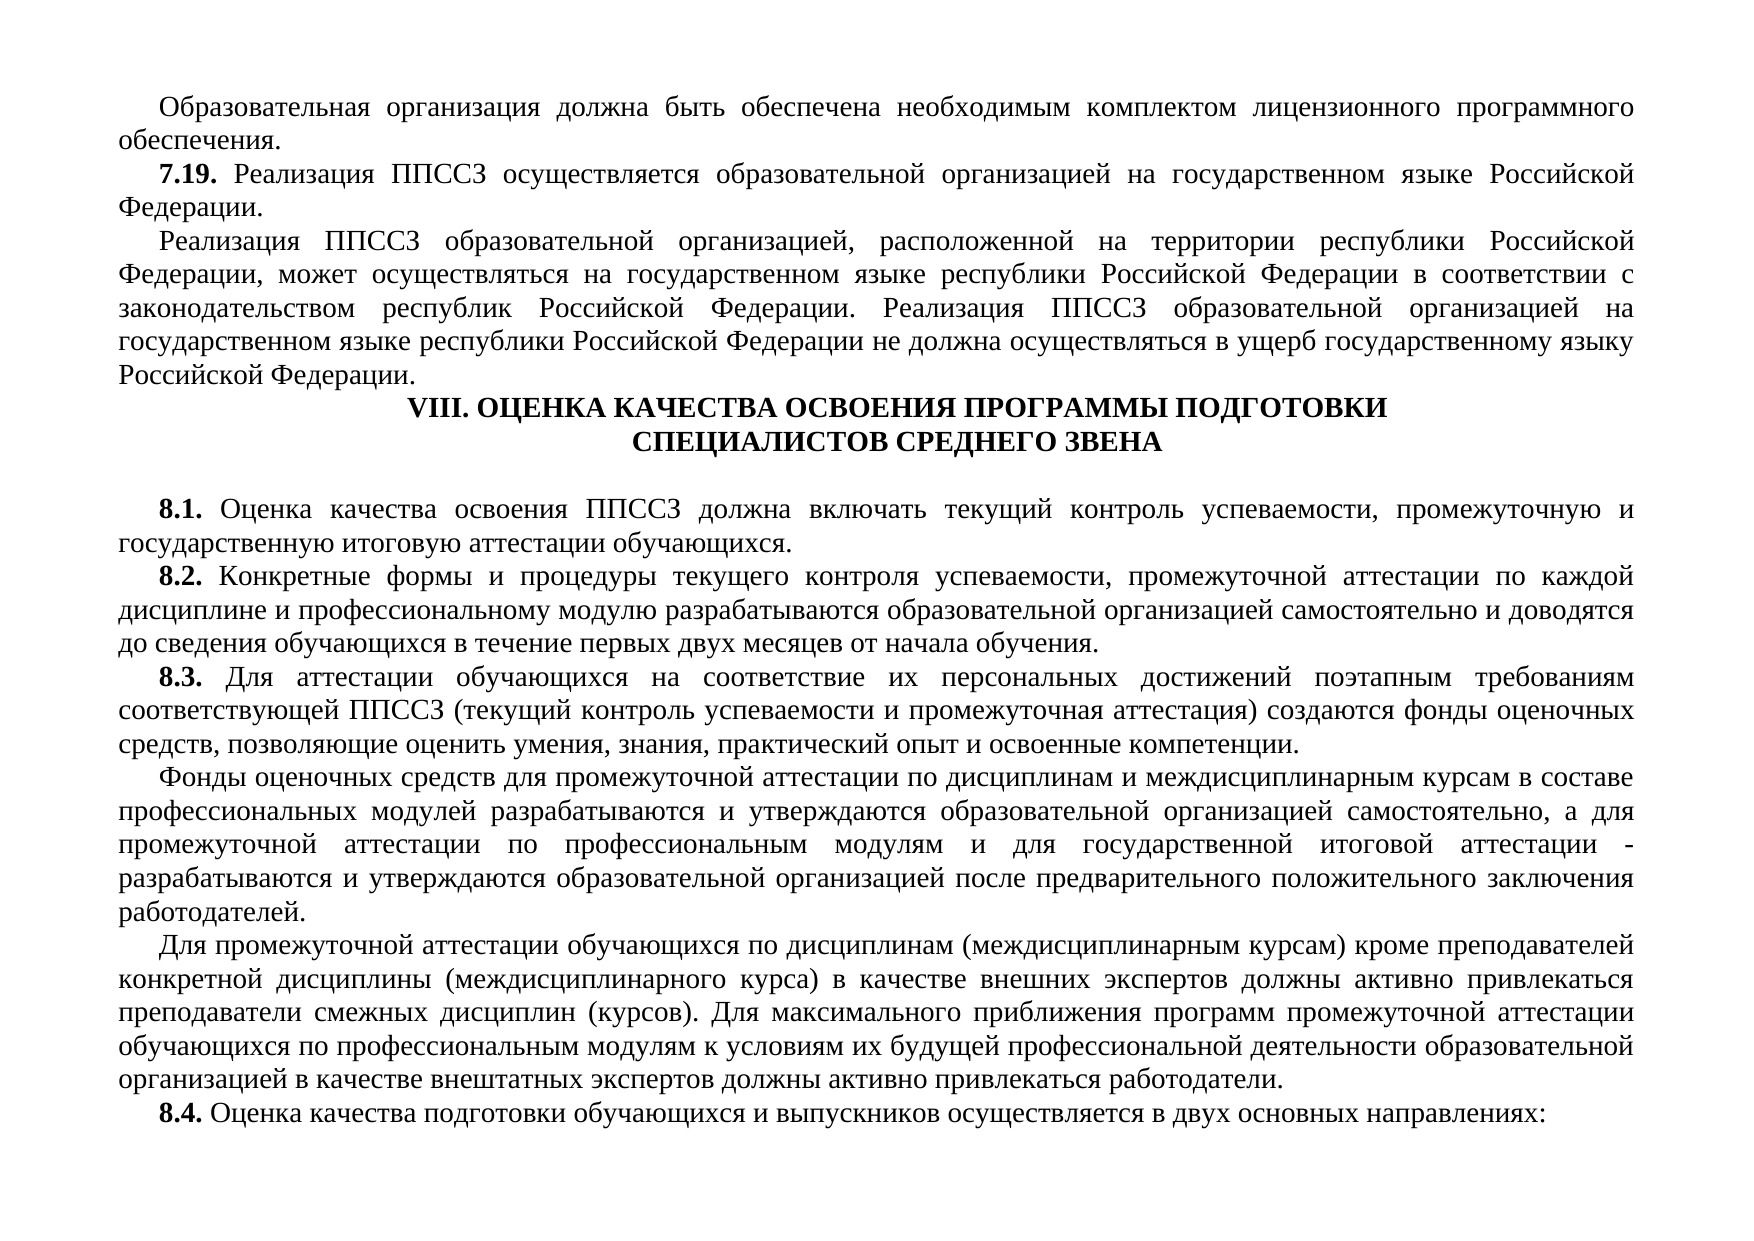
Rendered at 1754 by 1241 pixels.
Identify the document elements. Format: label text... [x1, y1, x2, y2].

text Фонды оценочных средств для промежуточной аттестации по дисциплинам и междисциплинарным курсам в составе профессиональных модулей разрабатываются и утверждаются образовательной организацией самостоятельно, а для промежуточной аттестации по профессиональным модулям и для государственной итоговой аттестации - разрабатываются и утверждаются образовательной организацией после предварительного положительного заключения работодателей. [118, 759, 1636, 927]
text 8.4. Оценка качества подготовки обучающихся и выпускников осуществляется в двух основных направлениях: [118, 1095, 1636, 1128]
text VIII. ОЦЕНКА КАЧЕСТВА ОСВОЕНИЯ ПРОГРАММЫ ПОДГОТОВКИ [118, 391, 1636, 424]
text 8.3. Для аттестации обучающихся на соответствие их персональных достижений поэтапным требованиям соответствующей ППССЗ (текущий контроль успеваемости и промежуточная аттестация) создаются фонды оценочных средств, позволяющие оценить умения, знания, практический опыт и освоенные компетенции. [118, 659, 1636, 759]
text 7.19. Реализация ППССЗ осуществляется образовательной организацией на государственном языке Российской Федерации. [118, 156, 1636, 223]
text Образовательная организация должна быть обеспечена необходимым комплектом лицензионного программного обеспечения. [118, 89, 1636, 156]
text Реализация ППССЗ образовательной организацией, расположенной на территории республики Российской Федерации, может осуществляться на государственном языке республики Российской Федерации в соответствии с законодательством республик Российской Федерации. Реализация ППССЗ образовательной организацией на государственном языке республики Российской Федерации не должна осуществляться в ущерб государственному языку Российской Федерации. [118, 223, 1636, 391]
text 8.2. Конкретные формы и процедуры текущего контроля успеваемости, промежуточной аттестации по каждой дисциплине и профессиональному модулю разрабатываются образовательной организацией самостоятельно и доводятся до сведения обучающихся в течение первых двух месяцев от начала обучения. [118, 558, 1636, 659]
text Для промежуточной аттестации обучающихся по дисциплинам (междисциплинарным курсам) кроме преподавателей конкретной дисциплины (междисциплинарного курса) в качестве внешних экспертов должны активно привлекаться преподаватели смежных дисциплин (курсов). Для максимального приближения программ промежуточной аттестации обучающихся по профессиональным модулям к условиям их будущей профессиональной деятельности образовательной организацией в качестве внештатных экспертов должны активно привлекаться работодатели. [118, 927, 1636, 1095]
text СПЕЦИАЛИСТОВ СРЕДНЕГО ЗВЕНА [118, 424, 1636, 458]
text 8.1. Оценка качества освоения ППССЗ должна включать текущий контроль успеваемости, промежуточную и государственную итоговую аттестации обучающихся. [118, 491, 1636, 558]
